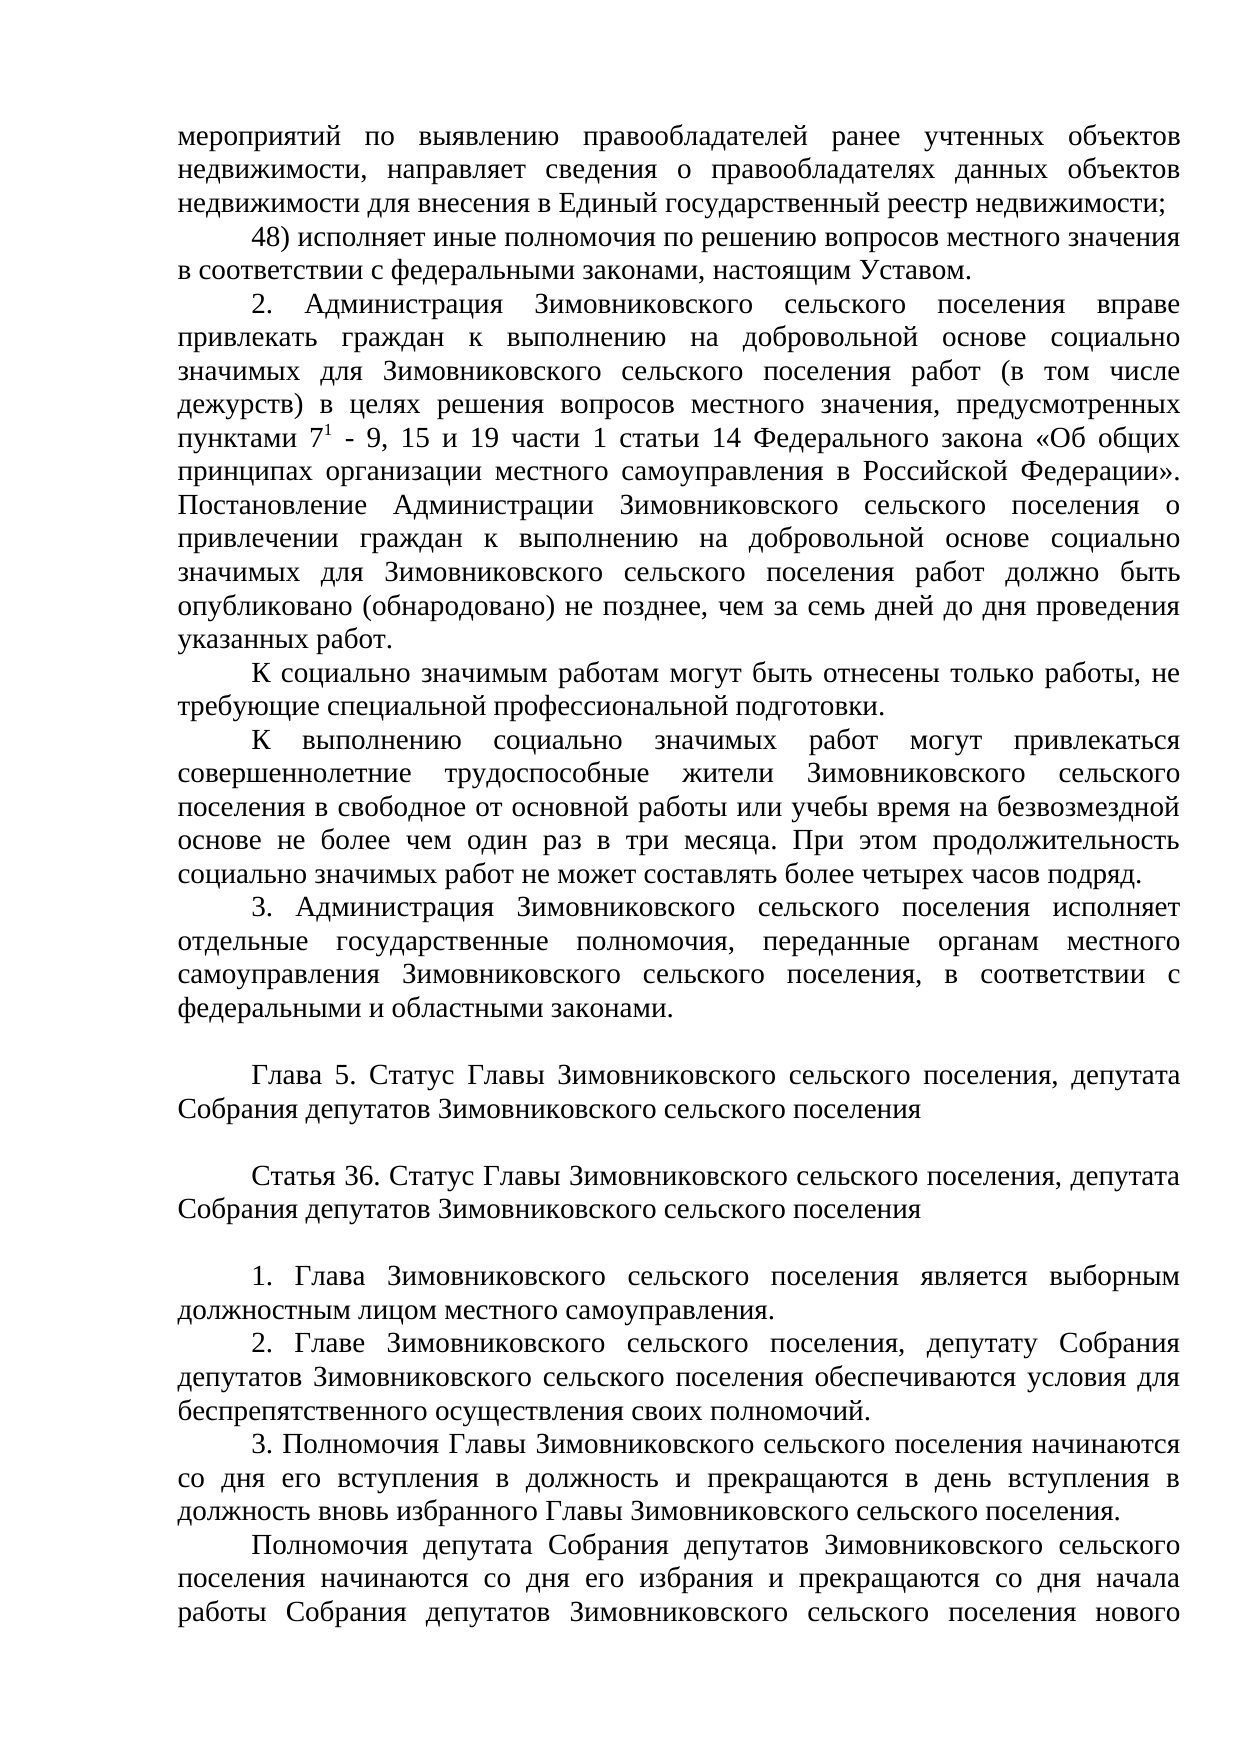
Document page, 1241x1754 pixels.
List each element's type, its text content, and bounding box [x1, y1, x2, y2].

text 3. Администрация Зимовниковского сельского поселения исполняет отдельные государственные полномочия, переданные органам местного самоуправления Зимовниковского сельского поселения, в соответствии с федеральными и областными законами. [177, 889, 1181, 1024]
text 2. Главе Зимовниковского сельского поселения, депутату Собрания депутатов Зимовниковского сельского поселения обеспечиваются условия для беспрепятственного осуществления своих полномочий. [177, 1326, 1181, 1426]
text 48) исполняет иные полномочия по решению вопросов местного значения в соответствии с федеральными законами, настоящим Уставом. [177, 219, 1181, 286]
text К выполнению социально значимых работ могут привлекаться совершеннолетние трудоспособные жители Зимовниковского сельского поселения в свободное от основной работы или учебы время на безвозмездной основе не более чем один раз в три месяца. При этом продолжительность социально значимых работ не может составлять более четырех часов подряд. [177, 722, 1181, 889]
text К социально значимым работам могут быть отнесены только работы, не требующие специальной профессиональной подготовки. [177, 655, 1181, 722]
text Статья 36. Статус Главы Зимовниковского сельского поселения, депутата Собрания депутатов Зимовниковского сельского поселения [177, 1158, 1181, 1225]
text 3. Полномочия Главы Зимовниковского сельского поселения начинаются со дня его вступления в должность и прекращаются в день вступления в должность вновь избранного Главы Зимовниковского сельского поселения. [177, 1426, 1181, 1527]
text Глава 5. Статус Главы Зимовниковского сельского поселения, депутата Собрания депутатов Зимовниковского сельского поселения [177, 1057, 1181, 1124]
text 1. Глава Зимовниковского сельского поселения является выборным должностным лицом местного самоуправления. [177, 1258, 1181, 1326]
text 2. Администрация Зимовниковского сельского поселения вправе привлекать граждан к выполнению на добровольной основе социально значимых для Зимовниковского сельского поселения работ (в том числе дежурств) в целях решения вопросов местного значения, предусмотренных пунктами 71 - 9, 15 и 19 части 1 статьи 14 Федерального закона «Об общих принципах организации местного самоуправления в Российской Федерации». Постановление Администрации Зимовниковского сельского поселения о привлечении граждан к выполнению на добровольной основе социально значимых для Зимовниковского сельского поселения работ должно быть опубликовано (обнародовано) не позднее, чем за семь дней до дня проведения указанных работ. [177, 286, 1181, 655]
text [177, 1527, 1181, 1627]
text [177, 118, 1181, 219]
